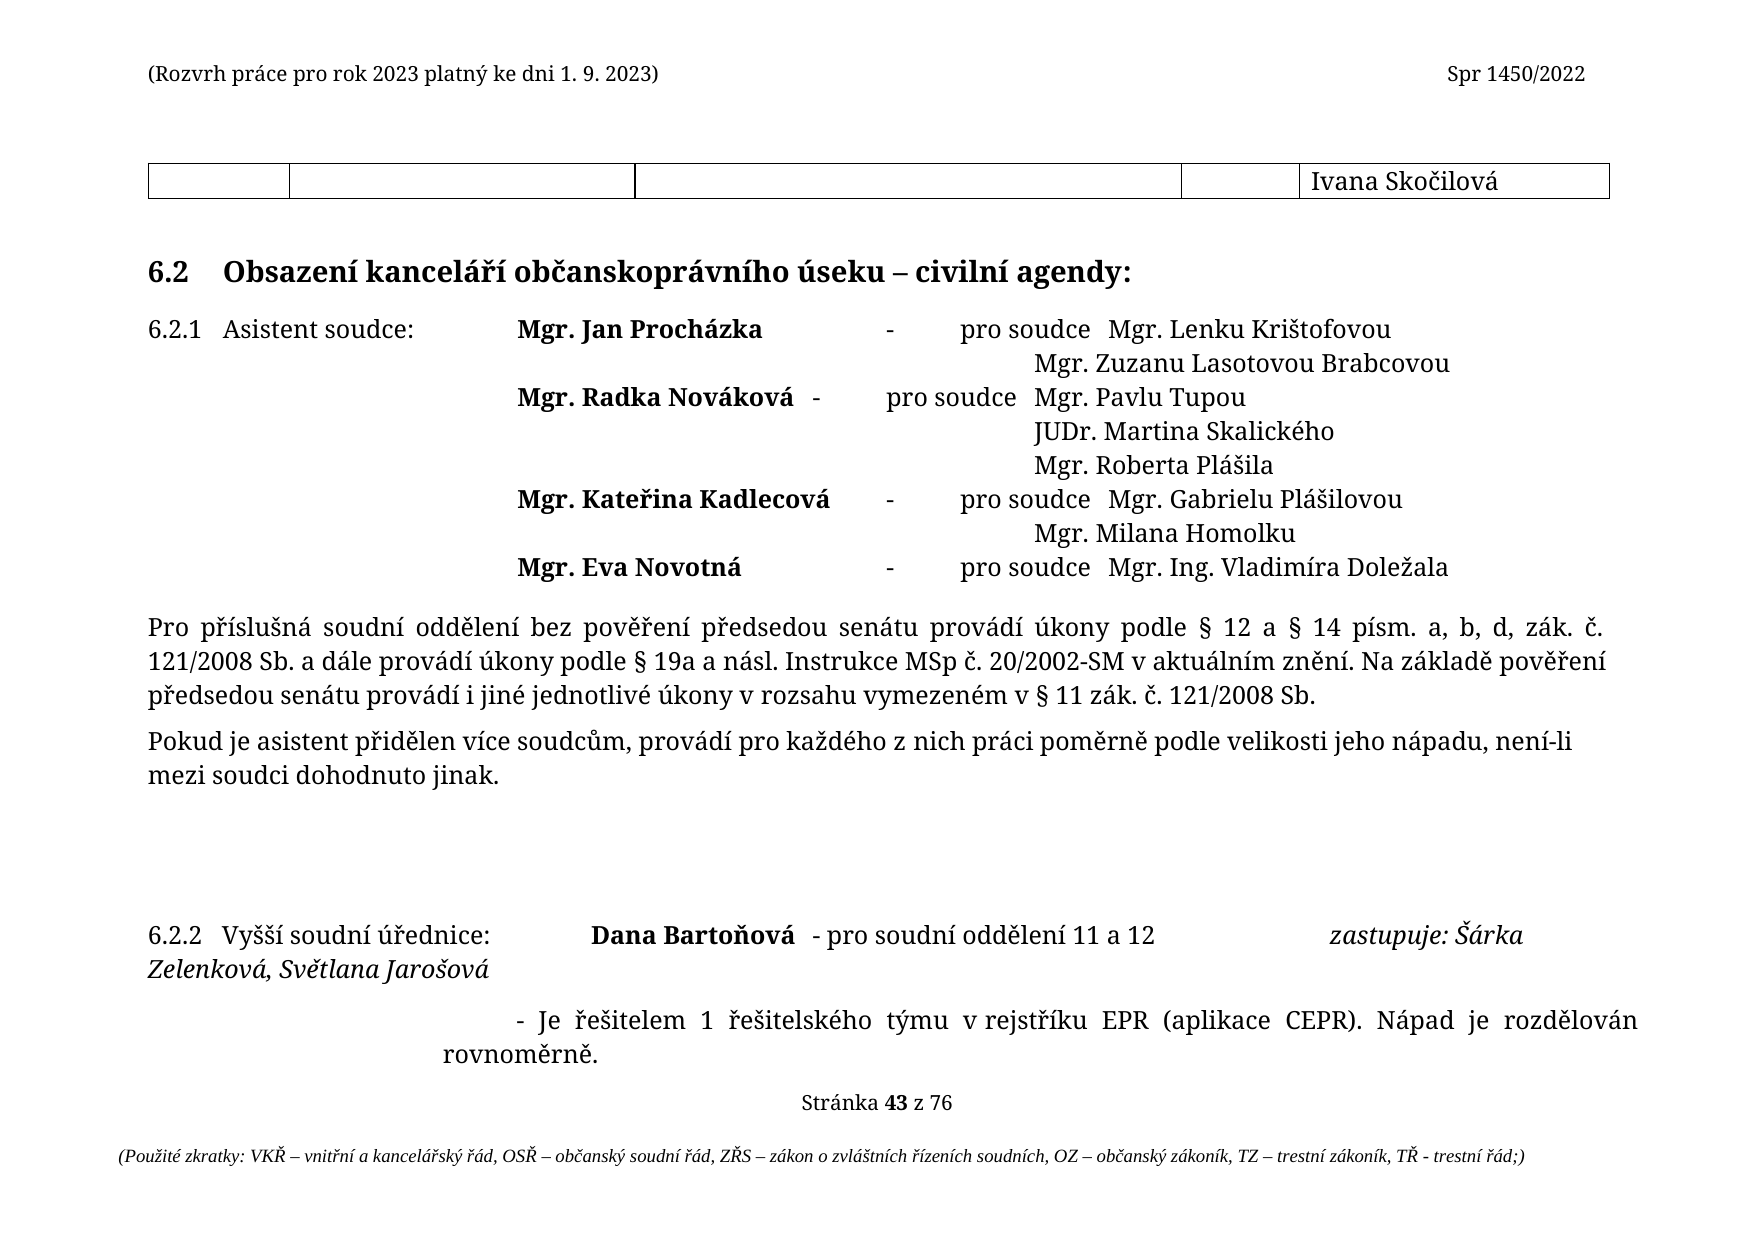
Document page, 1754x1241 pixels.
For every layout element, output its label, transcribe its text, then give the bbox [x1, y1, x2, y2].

list Asistent soudce: Mgr. Jan Procházka - pro soudce Mgr. Lenku Krištofovou [148, 312, 1606, 346]
table_cell [290, 164, 634, 198]
text Mgr. Kateřina Kadlecová - pro soudce Mgr. Gabrielu Plášilovou [148, 482, 1606, 516]
text - Je řešitelem 1 řešitelského týmu v rejstříku EPR (aplikace CEPR). Nápad je rozdělován rovnoměrně. [443, 1003, 1639, 1071]
text 6.2.2 Vyšší soudní úřednice: Dana Bartoňová - pro soudní oddělení 11 a 12 zastupuje: Šárka Zelenková, Světlana Jarošová [148, 918, 1639, 986]
text Mgr. Eva Novotná - pro soudce Mgr. Ing. Vladimíra Doležala [148, 550, 1606, 584]
text Mgr. Zuzanu Lasotovou Brabcovou [960, 346, 1606, 380]
table_cell [1182, 164, 1299, 198]
text JUDr. Martina Skalického [148, 414, 1606, 448]
table_cell [636, 164, 1181, 198]
subtitle Obsazení kanceláří občanskoprávního úseku – civilní agendy: [148, 252, 1606, 291]
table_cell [1300, 164, 1609, 198]
text Mgr. Radka Nováková - pro soudce Mgr. Pavlu Tupou [148, 380, 1606, 414]
text Pokud je asistent přidělen více soudcům, provádí pro každého z nich práci poměrně podle velikosti jeho nápadu, není-li mezi soudci dohodnuto jinak. [148, 724, 1606, 792]
text Mgr. Roberta Plášila [148, 448, 1606, 482]
text Pro příslušná soudní oddělení bez pověření předsedou senátu provádí úkony podle § 12 a § 14 písm. a, b, d, zák. č. 121/2008 Sb. a dále provádí úkony podle § 19a a násl. Instrukce MSp č. 20/2002-SM v aktuálním znění. Na základě pověření předsedou senátu provádí i jiné jednotlivé úkony v rozsahu vymezeném v § 11 zák. č. 121/2008 Sb. [148, 609, 1606, 711]
text Mgr. Milana Homolku [148, 516, 1606, 550]
table_cell [149, 164, 289, 198]
